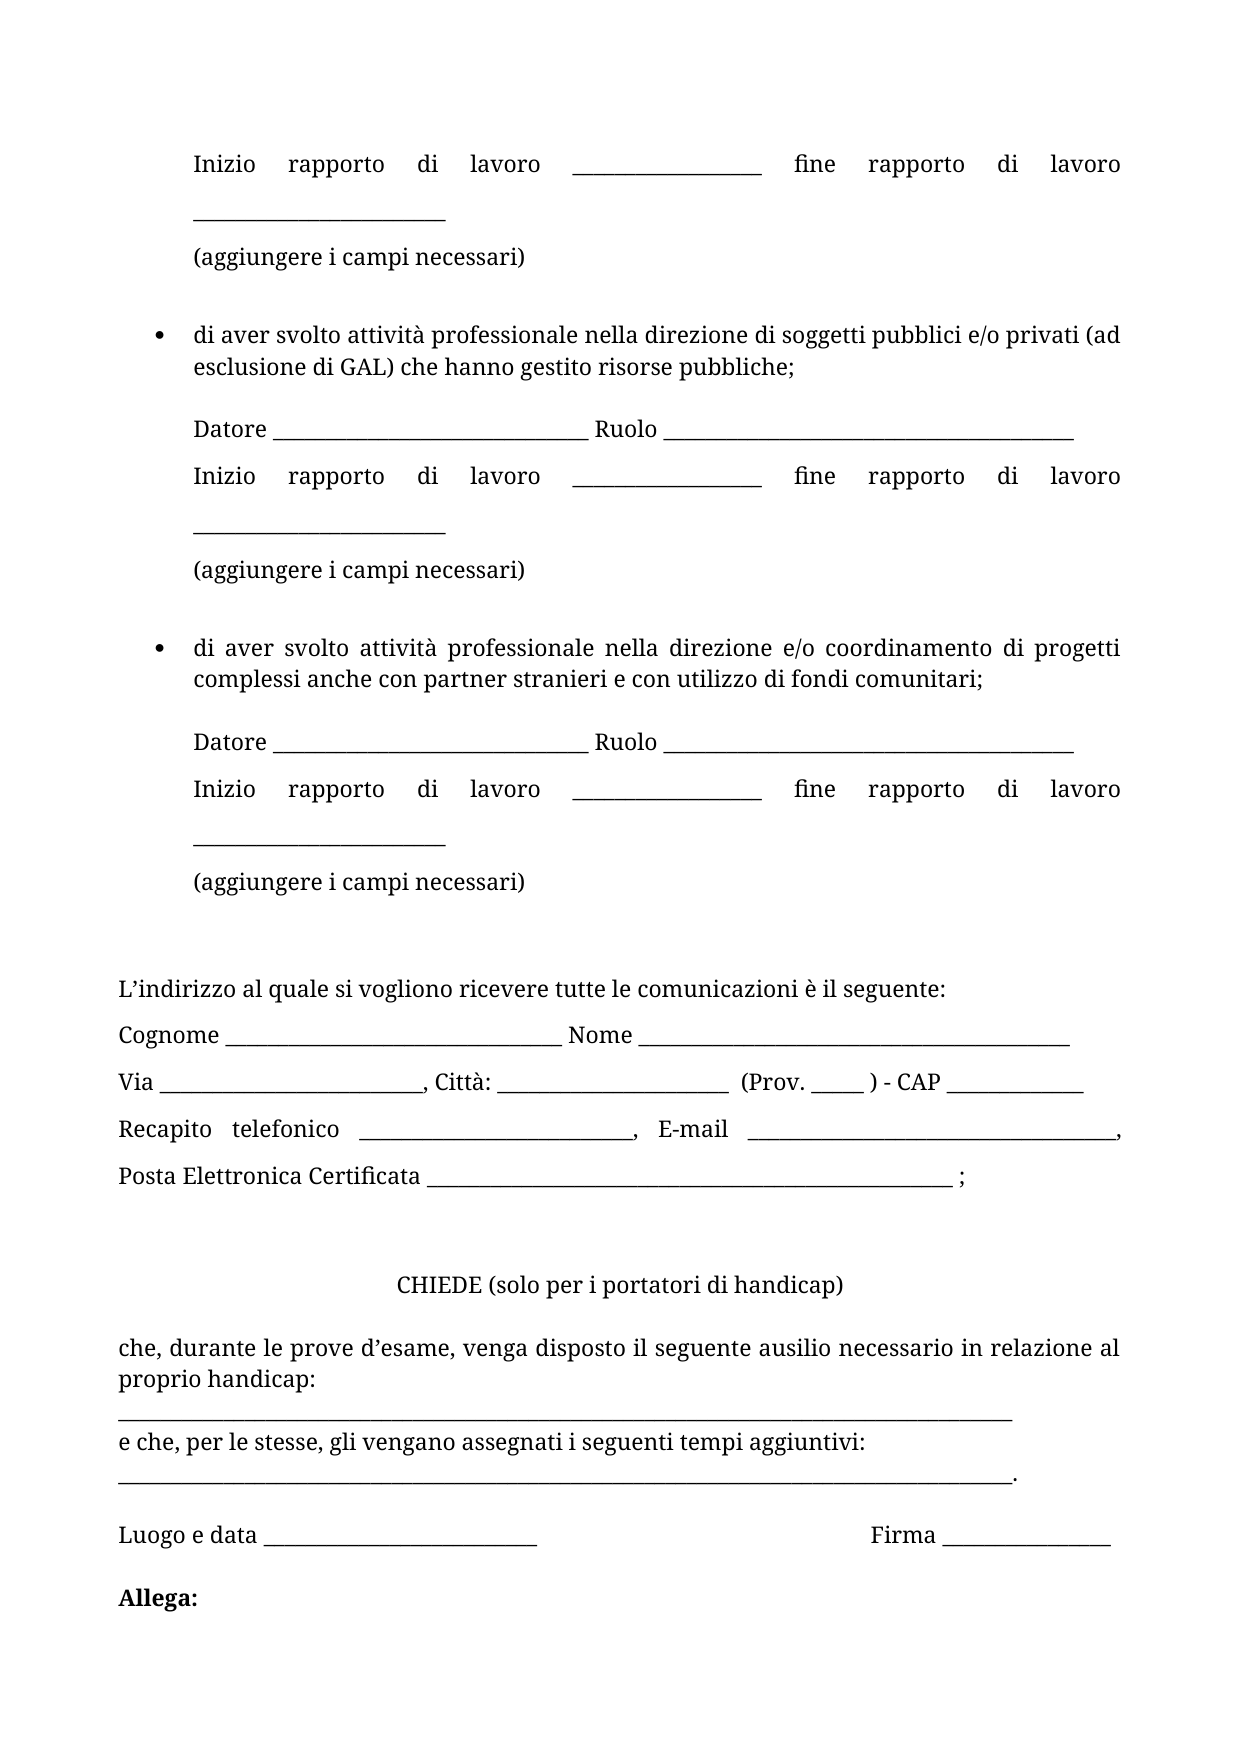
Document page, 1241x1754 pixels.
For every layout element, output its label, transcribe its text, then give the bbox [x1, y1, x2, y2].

text e che, per le stesse, gli vengano assegnati i seguenti tempi aggiuntivi: [118, 1426, 1122, 1457]
list (aggiungere i campi necessari) [193, 866, 1122, 898]
text Recapito telefonico __________________________, E-mail ___________________________________, Posta Elettronica Certificata __________________________________________________ ; [118, 1113, 1122, 1191]
text Cognome ________________________________ Nome _________________________________________ [118, 1019, 1122, 1051]
text _____________________________________________________________________________________ [118, 1394, 1122, 1426]
text _____________________________________________________________________________________. [118, 1457, 1122, 1488]
list Datore ______________________________ Ruolo _______________________________________ [193, 413, 1122, 444]
text Luogo e data __________________________ Firma ________________ [118, 1519, 1122, 1551]
list Inizio rapporto di lavoro __________________ fine rapporto di lavoro ________________________ [193, 460, 1122, 538]
text Allega: [118, 1582, 1122, 1613]
list Inizio rapporto di lavoro __________________ fine rapporto di lavoro ________________________ [193, 773, 1122, 851]
list di aver svolto attività professionale nella direzione di soggetti pubblici e/o privati (ad esclusione di GAL) che hanno gestito risorse pubbliche; [156, 319, 1122, 382]
list (aggiungere i campi necessari) [193, 554, 1122, 585]
text Via _________________________, Città: ______________________ (Prov. _____ ) - CAP _____________ [118, 1066, 1122, 1097]
list (aggiungere i campi necessari) [193, 241, 1122, 273]
text CHIEDE (solo per i portatori di handicap) [118, 1269, 1122, 1301]
list Datore ______________________________ Ruolo _______________________________________ [193, 726, 1122, 757]
text che, durante le prove d’esame, venga disposto il seguente ausilio necessario in relazione al proprio handicap: [118, 1332, 1122, 1394]
list Inizio rapporto di lavoro __________________ fine rapporto di lavoro ________________________ [193, 148, 1122, 226]
text L’indirizzo al quale si vogliono ricevere tutte le comunicazioni è il seguente: [118, 972, 1122, 1004]
list di aver svolto attività professionale nella direzione e/o coordinamento di progetti complessi anche con partner stranieri e con utilizzo di fondi comunitari; [156, 632, 1122, 694]
